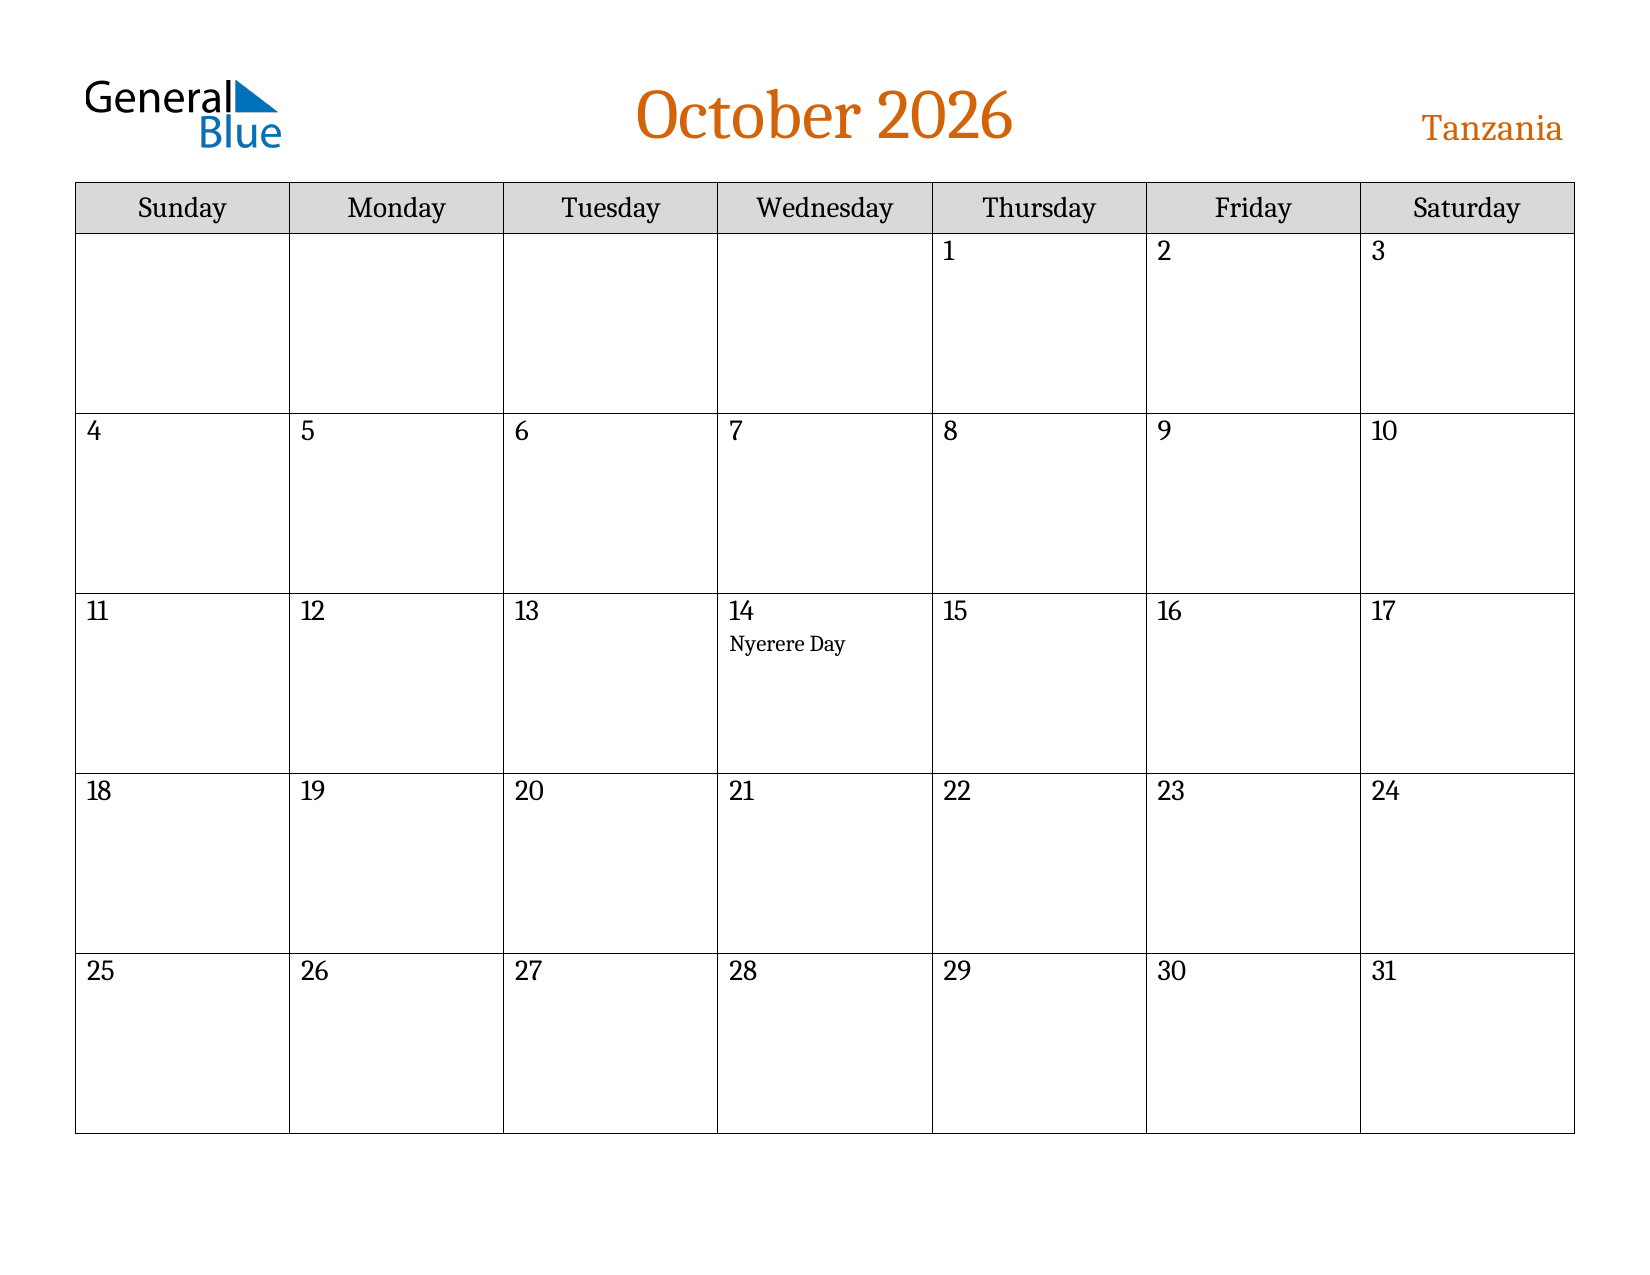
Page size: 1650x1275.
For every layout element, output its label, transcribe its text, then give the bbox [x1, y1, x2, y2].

table_cell 19 [290, 774, 503, 810]
table_cell Wednesday [718, 183, 932, 233]
table_cell [718, 450, 932, 593]
table_cell [76, 450, 289, 593]
table_cell [718, 270, 932, 413]
table_cell Thursday [933, 183, 1146, 233]
table_cell [290, 630, 503, 773]
table_cell [504, 990, 717, 1133]
table_cell 8 [933, 414, 1146, 450]
table_cell [933, 450, 1146, 593]
table_cell 13 [504, 594, 717, 630]
table_cell [1361, 630, 1574, 773]
table_cell [1361, 450, 1574, 593]
table_cell [290, 270, 503, 413]
table_cell 26 [290, 954, 503, 990]
table_cell 29 [933, 954, 1146, 990]
table_cell 3 [1361, 234, 1574, 270]
table_cell [76, 990, 289, 1133]
table_cell [76, 234, 289, 270]
table_cell 9 [1147, 414, 1360, 450]
table_cell [718, 810, 932, 953]
table_cell 15 [933, 594, 1146, 630]
table_cell [504, 270, 717, 413]
table_cell 16 [1147, 594, 1360, 630]
table_cell 25 [76, 954, 289, 990]
table_cell 24 [1361, 774, 1574, 810]
table_cell [504, 234, 717, 270]
table_cell 28 [718, 954, 932, 990]
table_cell [718, 990, 932, 1133]
table_cell [933, 810, 1146, 953]
table_cell 4 [76, 414, 289, 450]
table_cell [504, 450, 717, 593]
table_cell [290, 234, 503, 270]
table_header Tanzania [1146, 75, 1574, 182]
table_cell 6 [504, 414, 717, 450]
table_cell [933, 630, 1146, 773]
table_cell [933, 990, 1146, 1133]
table_cell 31 [1361, 954, 1574, 990]
picture [86, 80, 281, 148]
table_cell [290, 450, 503, 593]
table_cell 5 [290, 414, 503, 450]
table_cell 20 [504, 774, 717, 810]
table_cell [1361, 270, 1574, 413]
table_cell [1147, 810, 1360, 953]
table_cell 30 [1147, 954, 1360, 990]
table_cell [933, 270, 1146, 413]
table_cell [504, 630, 717, 773]
table_cell 23 [1147, 774, 1360, 810]
table_cell 10 [1361, 414, 1574, 450]
table_cell Sunday [76, 183, 289, 233]
table_cell 14 [718, 594, 932, 630]
table_cell 11 [76, 594, 289, 630]
table_cell 12 [290, 594, 503, 630]
table_cell [290, 810, 503, 953]
table_cell Saturday [1361, 183, 1574, 233]
table_header [76, 75, 503, 182]
table_cell [76, 270, 289, 413]
table_cell 17 [1361, 594, 1574, 630]
table_cell [1147, 990, 1360, 1133]
table_cell 22 [933, 774, 1146, 810]
table_cell 27 [504, 954, 717, 990]
table_cell [290, 990, 503, 1133]
table_cell 18 [76, 774, 289, 810]
table_cell Nyerere Day [718, 630, 932, 773]
table_header October 2026 [504, 75, 1146, 182]
table_cell [1147, 630, 1360, 773]
table_cell [76, 810, 289, 953]
table_cell Tuesday [504, 183, 717, 233]
table_cell 21 [718, 774, 932, 810]
table_cell [1361, 990, 1574, 1133]
table_cell [718, 234, 932, 270]
table_cell [1147, 270, 1360, 413]
table_cell [1361, 810, 1574, 953]
table_cell 7 [718, 414, 932, 450]
table_cell 2 [1147, 234, 1360, 270]
table_cell Friday [1147, 183, 1360, 233]
table_cell [504, 810, 717, 953]
table_cell [1147, 450, 1360, 593]
table_cell [76, 630, 289, 773]
table_cell Monday [290, 183, 503, 233]
table_cell 1 [933, 234, 1146, 270]
